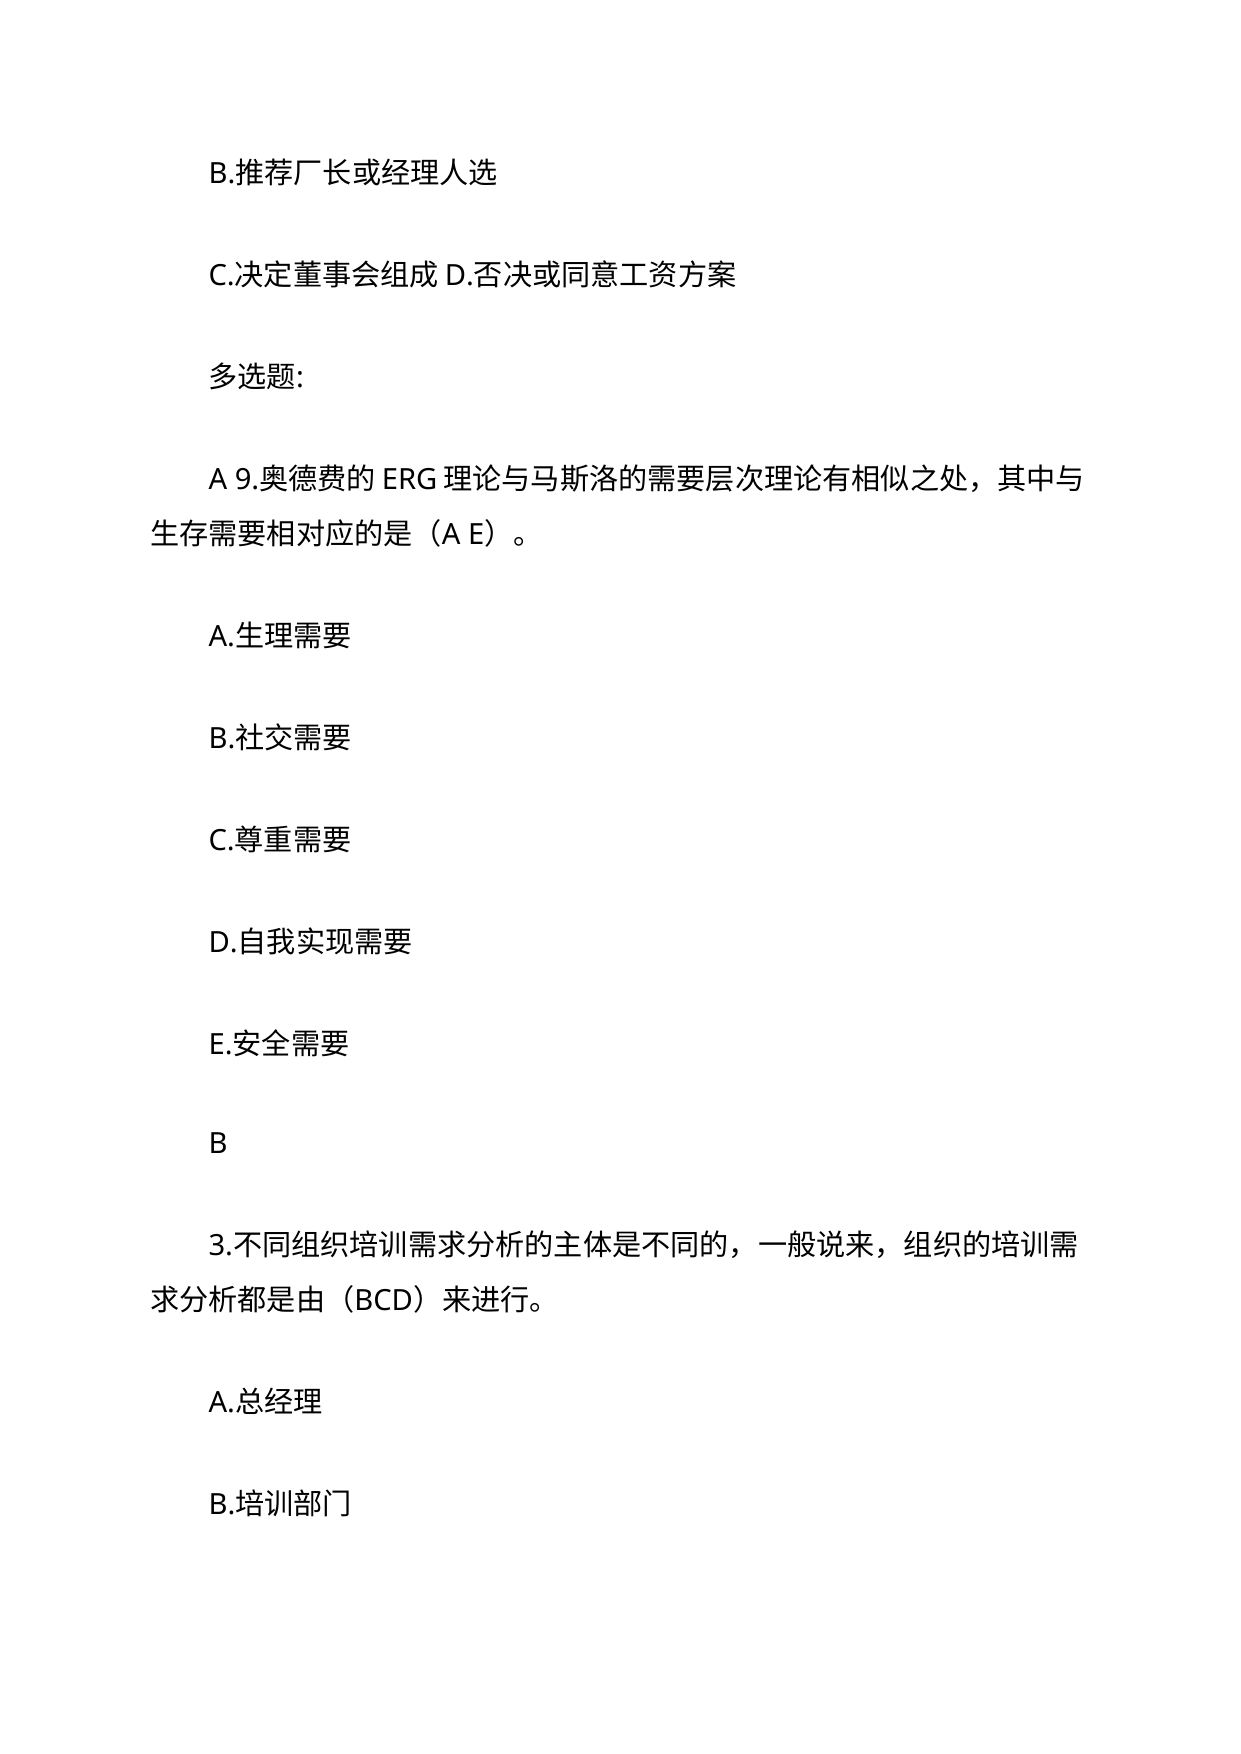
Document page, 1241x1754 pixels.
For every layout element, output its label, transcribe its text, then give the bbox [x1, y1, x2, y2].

text A 9.奥德费的ERG理论与马斯洛的需要层次理论有相似之处，其中与生存需要相对应的是（A E）。 [150, 456, 1090, 553]
text A.生理需要 [150, 613, 1090, 655]
text 多选题: [150, 354, 1090, 396]
text A.总经理 [150, 1378, 1090, 1421]
text B [150, 1123, 1090, 1162]
text C.尊重需要 [150, 817, 1090, 859]
text C.决定董事会组成D.否决或同意工资方案 [150, 252, 1090, 294]
text B.培训部门 [150, 1480, 1090, 1523]
text B.推荐厂长或经理人选 [150, 150, 1090, 192]
text D.自我实现需要 [150, 919, 1090, 961]
text B.社交需要 [150, 715, 1090, 757]
text 3.不同组织培训需求分析的主体是不同的，一般说来，组织的培训需求分析都是由（BCD）来进行。 [150, 1221, 1090, 1319]
text E.安全需要 [150, 1021, 1090, 1063]
